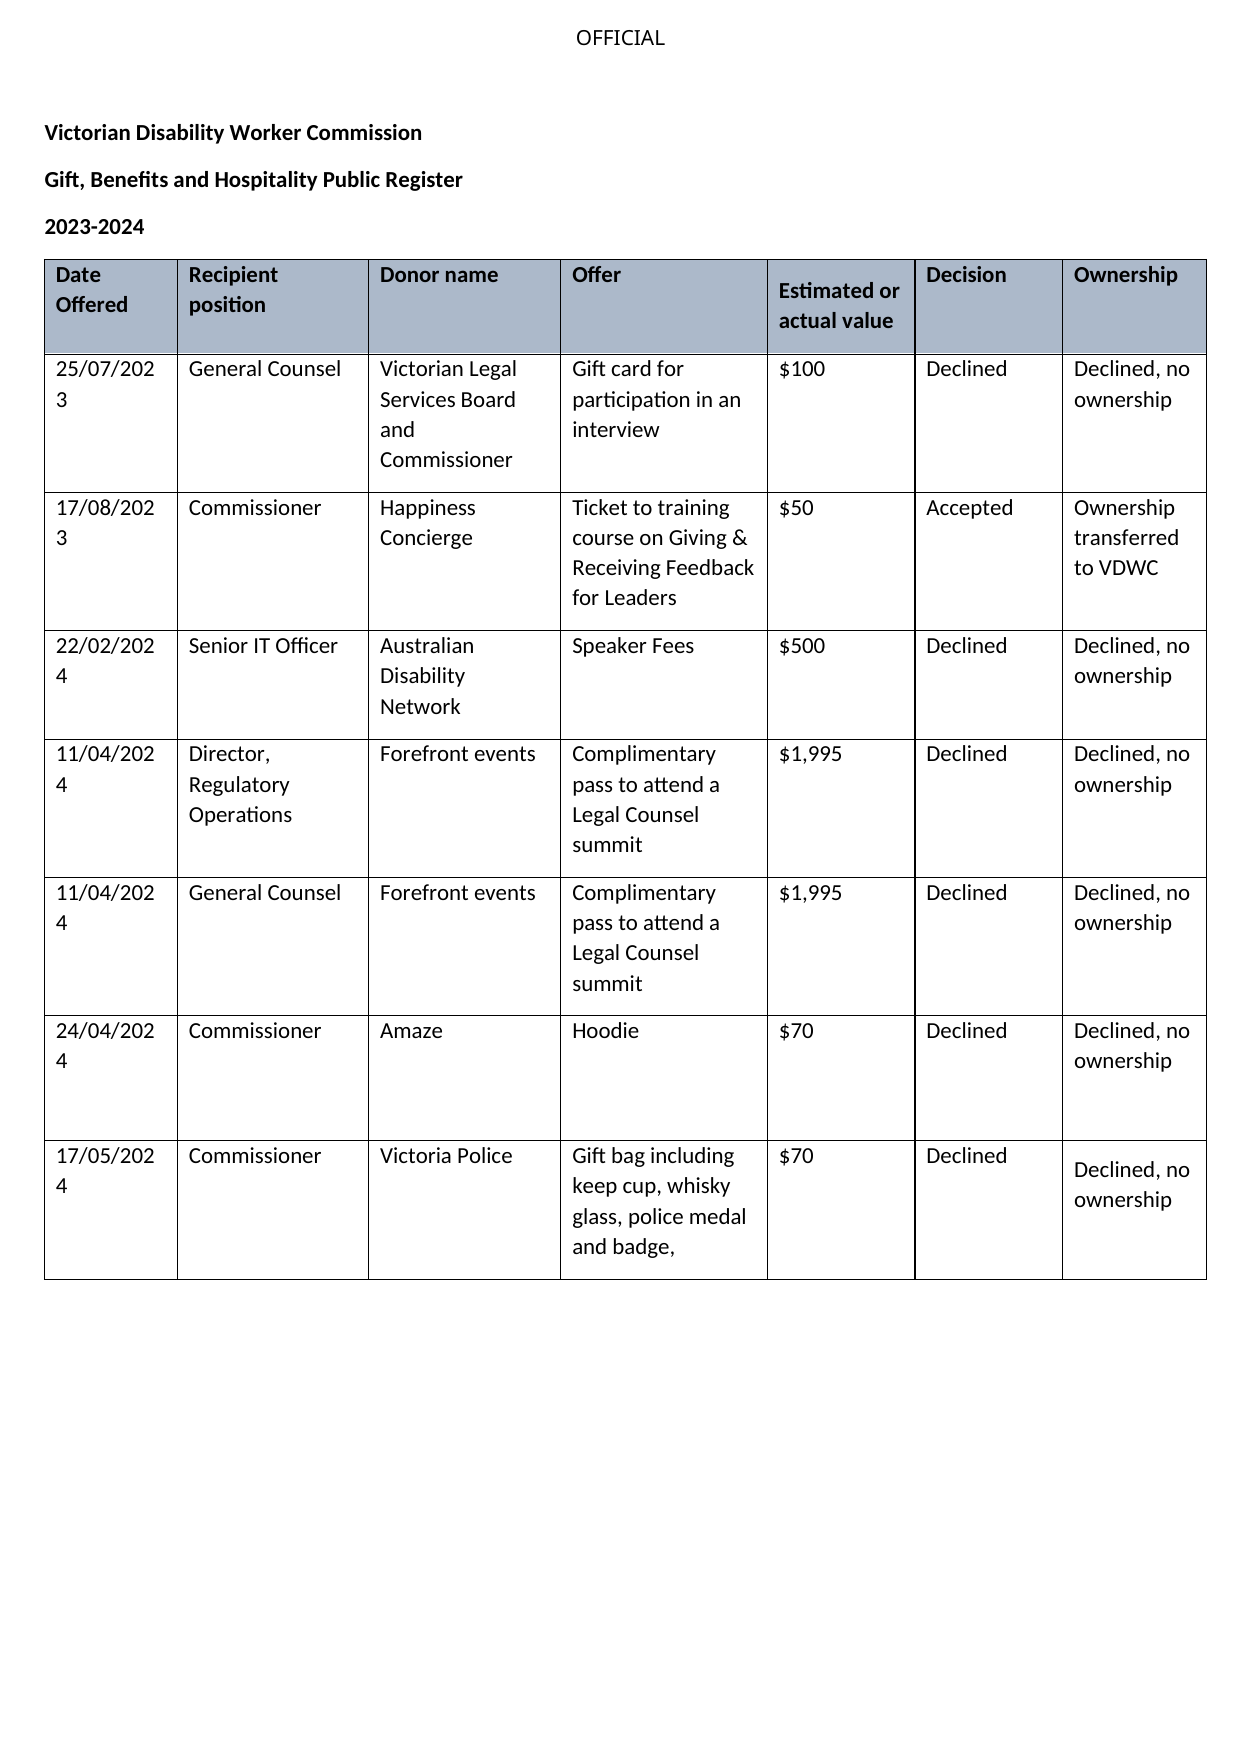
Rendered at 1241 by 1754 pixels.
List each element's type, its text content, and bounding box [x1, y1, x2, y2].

table_header Recipient position [178, 260, 368, 353]
table_cell Ticket to training course on Giving & Receiving Feedback for Leaders [561, 493, 767, 630]
table_cell Gift bag including keep cup, whisky glass, police medal and badge, [561, 1141, 767, 1279]
table_cell Declined, no ownership [1063, 1016, 1206, 1140]
table_cell $100 [768, 355, 914, 492]
table_cell Declined, no ownership [1063, 878, 1206, 1015]
table_header Date Offered [45, 260, 177, 353]
table_cell Gift card for participation in an interview [561, 355, 767, 492]
table_cell Happiness Concierge [369, 493, 560, 630]
table_cell General Counsel [178, 355, 368, 492]
table_cell $50 [768, 493, 914, 630]
text Gift, Benefits and Hospitality Public Register [44, 165, 1122, 193]
table_cell 17/05/2024 [45, 1141, 177, 1279]
table_cell Declined, no ownership [1063, 355, 1206, 492]
table_cell Declined [916, 1016, 1062, 1140]
table_cell Complimentary pass to attend a Legal Counsel summit [561, 740, 767, 877]
text 2023-2024 [44, 212, 1122, 240]
table_cell Accepted [916, 493, 1062, 630]
table_cell Forefront events [369, 878, 560, 1015]
table_cell Declined [916, 740, 1062, 877]
table_cell Commissioner [178, 1141, 368, 1279]
table_header Donor name [369, 260, 560, 353]
table_cell Director, Regulatory Operations [178, 740, 368, 877]
table_cell Senior IT Officer [178, 631, 368, 738]
table_cell Complimentary pass to attend a Legal Counsel summit [561, 878, 767, 1015]
table_cell 17/08/2023 [45, 493, 177, 630]
table_header Decision [916, 260, 1062, 353]
table_cell $500 [768, 631, 914, 738]
table_cell Forefront events [369, 740, 560, 877]
table_cell $1,995 [768, 878, 914, 1015]
text Victorian Disability Worker Commission [44, 118, 1122, 146]
table_cell Declined [916, 1141, 1062, 1279]
table_cell $70 [768, 1141, 914, 1279]
table_cell 11/04/2024 [45, 740, 177, 877]
table_cell $1,995 [768, 740, 914, 877]
table_header Offer [561, 260, 767, 353]
table_cell Declined, no ownership [1063, 740, 1206, 877]
table_cell 22/02/2024 [45, 631, 177, 738]
table_cell 24/04/2024 [45, 1016, 177, 1140]
table_cell 11/04/2024 [45, 878, 177, 1015]
table_cell Amaze [369, 1016, 560, 1140]
table_cell Speaker Fees [561, 631, 767, 738]
table_header Estimated or actual value [768, 260, 914, 353]
table_header Ownership [1063, 260, 1206, 353]
table_cell Victoria Police [369, 1141, 560, 1279]
table_cell Australian Disability Network [369, 631, 560, 738]
table_cell Declined [916, 878, 1062, 1015]
table_cell Declined [916, 355, 1062, 492]
table_cell Declined, no ownership [1063, 1141, 1206, 1279]
table_cell Commissioner [178, 1016, 368, 1140]
table_cell $70 [768, 1016, 914, 1140]
table_cell 25/07/2023 [45, 355, 177, 492]
table_cell Hoodie [561, 1016, 767, 1140]
table_cell General Counsel [178, 878, 368, 1015]
table_cell Victorian Legal Services Board and Commissioner [369, 355, 560, 492]
table_cell Declined [916, 631, 1062, 738]
table_cell Declined, no ownership [1063, 631, 1206, 738]
table_cell Ownership transferred to VDWC [1063, 493, 1206, 630]
table_cell Commissioner [178, 493, 368, 630]
